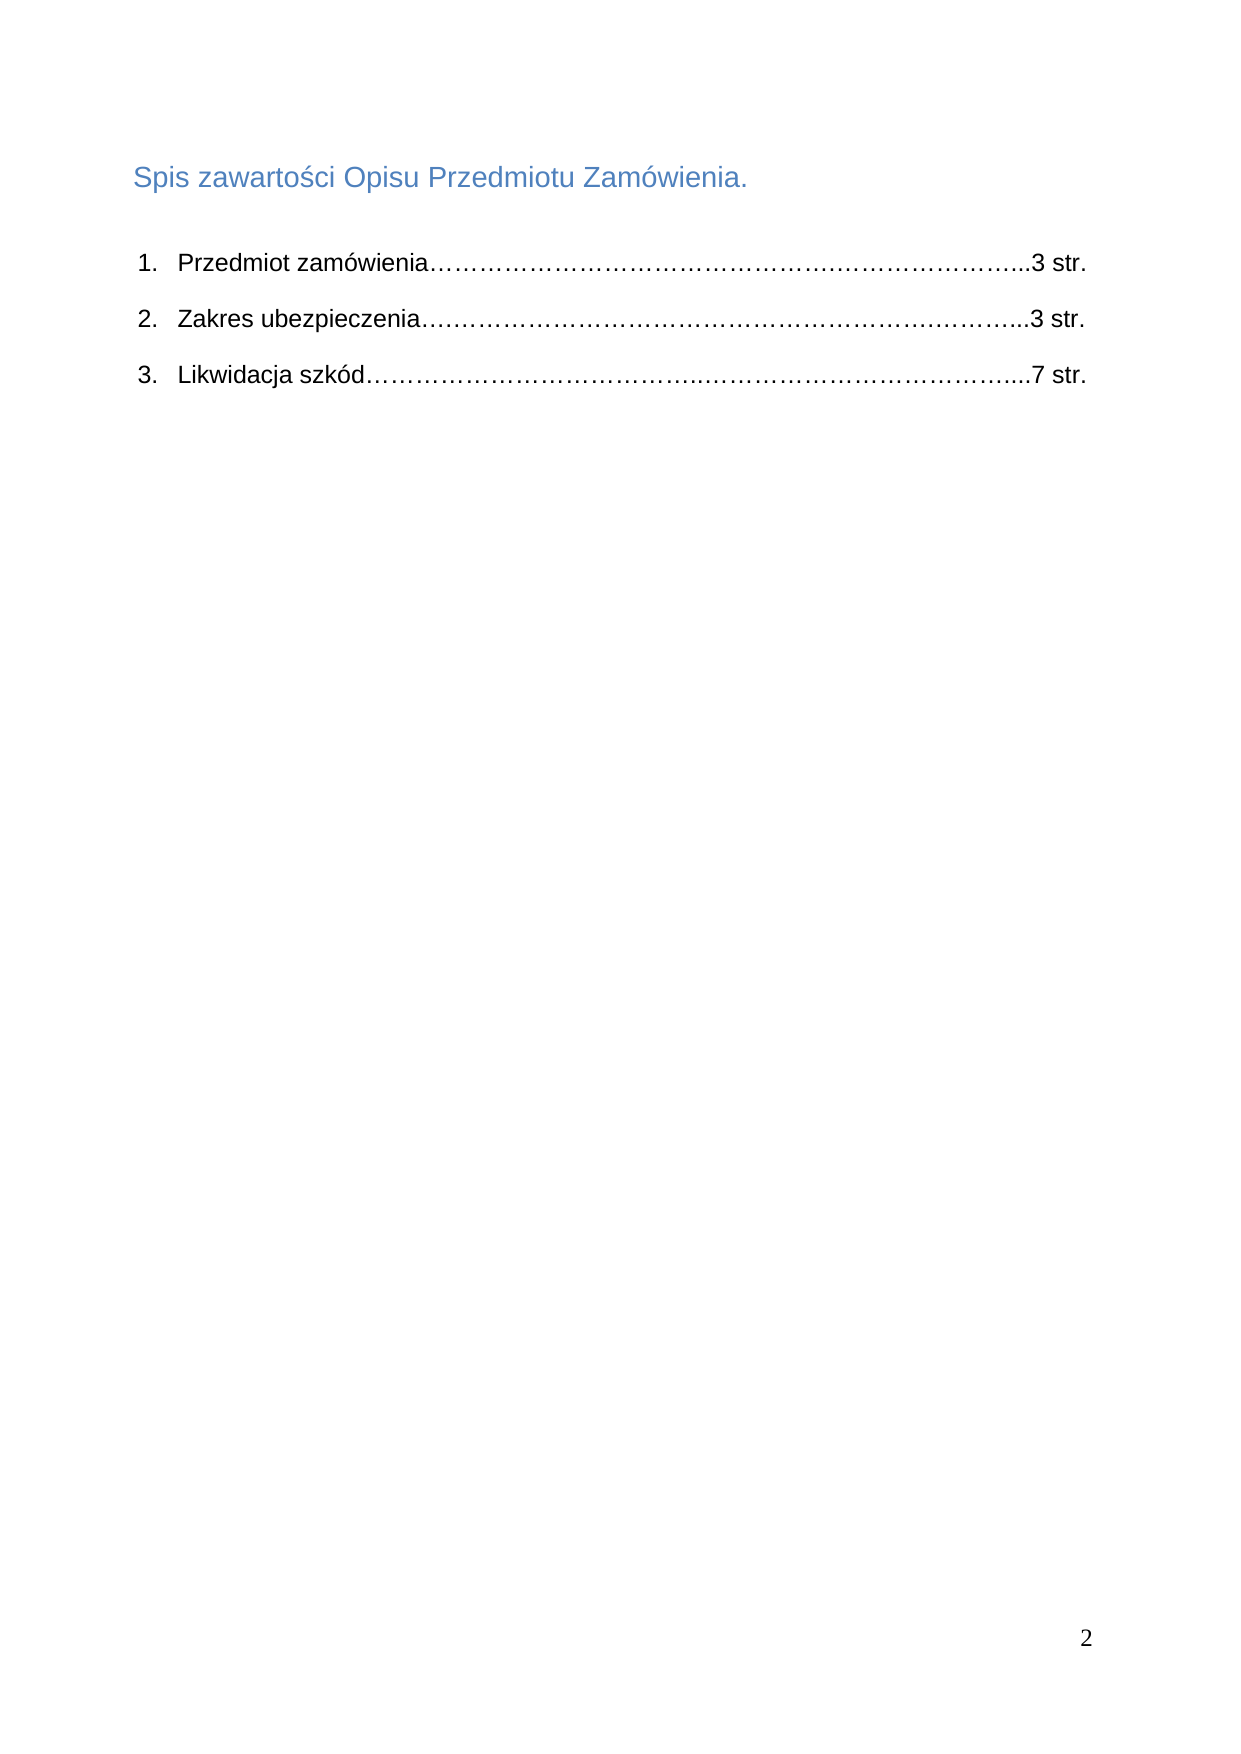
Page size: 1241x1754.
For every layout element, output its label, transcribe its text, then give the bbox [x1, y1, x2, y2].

list Zakres ubezpieczenia….………………………………………………….………...3 str. [148, 304, 1093, 333]
list Przedmiot zamówienia………………………………………….…………………...3 str. [148, 248, 1093, 277]
text Spis zawartości Opisu Przedmiotu Zamówienia. [133, 160, 1093, 194]
list Likwidacja szkód…………………………………..………………………………....7 str. [148, 360, 1093, 388]
